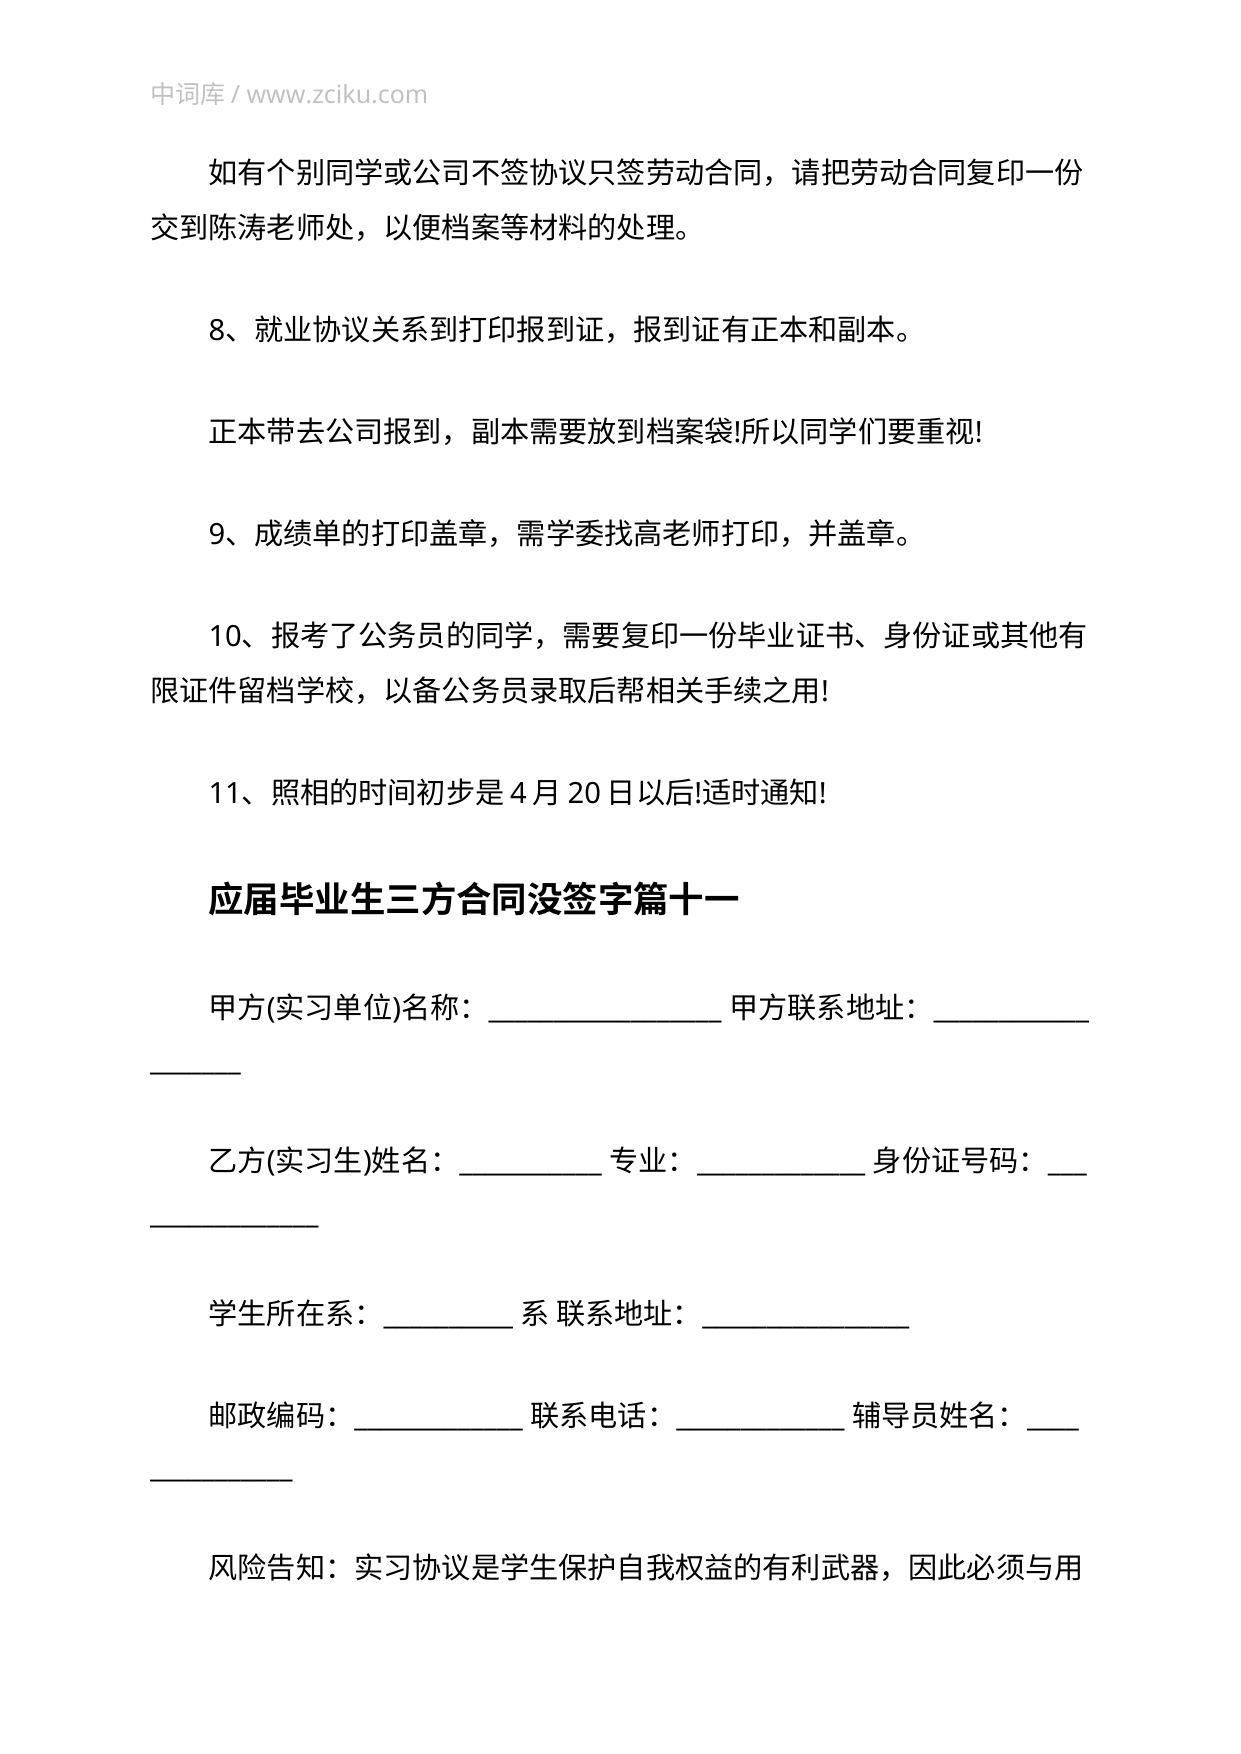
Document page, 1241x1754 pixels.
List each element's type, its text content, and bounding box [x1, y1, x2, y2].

text 甲方(实习单位)名称：__________________ 甲方联系地址：___________________ [150, 985, 1090, 1079]
text 学生所在系：__________ 系 联系地址：________________ [150, 1290, 1090, 1333]
text 乙方(实习生)姓名：___________ 专业：_____________ 身份证号码：________________ [150, 1138, 1090, 1232]
text 10、报考了公务员的同学，需要复印一份毕业证书、身份证或其他有限证件留档学校，以备公务员录取后帮相关手续之用! [150, 613, 1090, 710]
text 应届毕业生三方合同没签字篇十一 [150, 872, 1090, 923]
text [150, 1545, 1090, 1587]
text 11、照相的时间初步是4月20日以后!适时通知! [150, 769, 1090, 812]
text 8、就业协议关系到打印报到证，报到证有正本和副本。 [150, 307, 1090, 349]
text 正本带去公司报到，副本需要放到档案袋!所以同学们要重视! [150, 409, 1090, 451]
text 邮政编码：_____________ 联系电话：_____________ 辅导员姓名：_______________ [150, 1392, 1090, 1486]
text 9、成绩单的打印盖章，需学委找高老师打印，并盖章。 [150, 511, 1090, 553]
text 如有个别同学或公司不签协议只签劳动合同，请把劳动合同复印一份交到陈涛老师处，以便档案等材料的处理。 [150, 150, 1090, 247]
